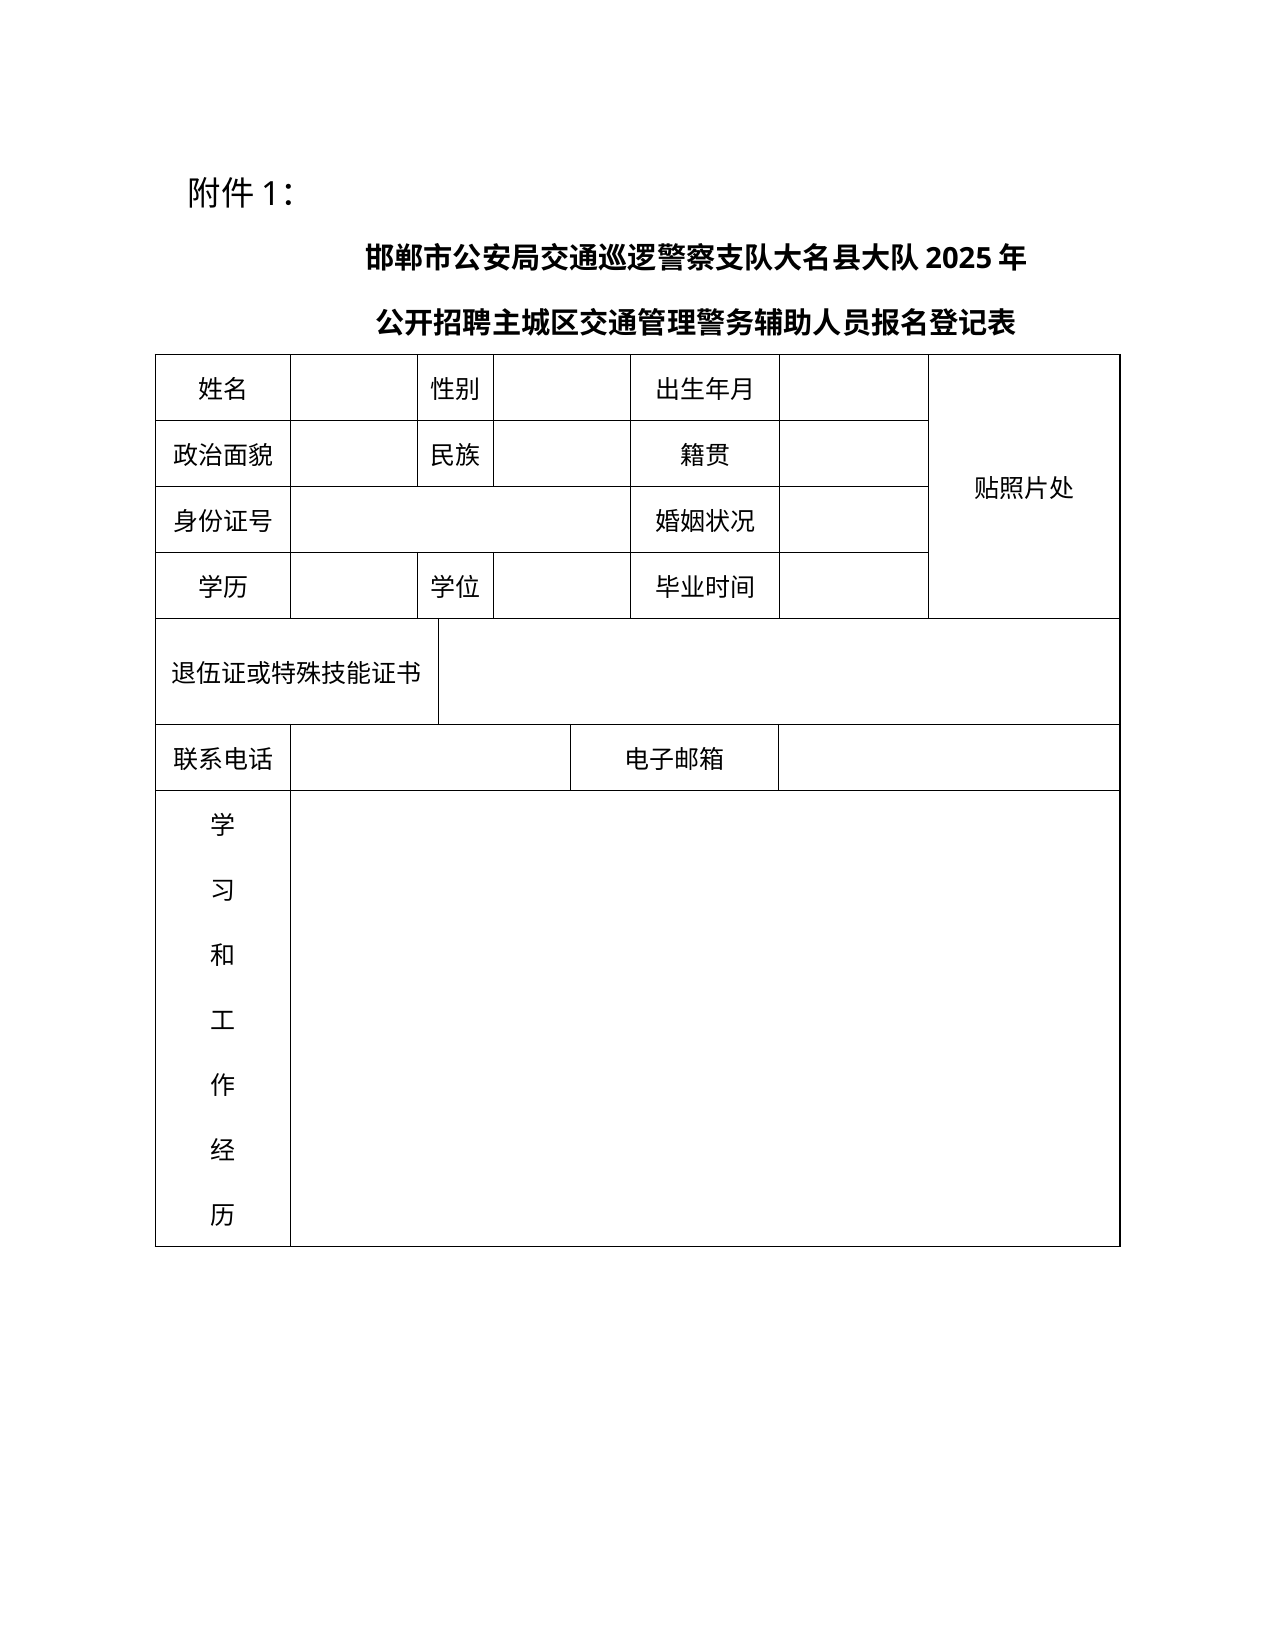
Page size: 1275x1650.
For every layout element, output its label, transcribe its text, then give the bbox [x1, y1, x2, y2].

table_cell [780, 487, 928, 552]
table_cell [291, 791, 1119, 1246]
table_cell 学 习 和 工 作 经 历 [156, 791, 290, 1246]
table_cell 退伍证或特殊技能证书 [156, 619, 438, 724]
table_cell 身份证号 [156, 487, 290, 552]
table_cell [780, 553, 928, 618]
table_cell [439, 619, 1119, 724]
table_cell [291, 421, 417, 486]
table_cell 联系电话 [156, 725, 290, 790]
table_cell 毕业时间 [631, 553, 779, 618]
table_cell [291, 487, 630, 552]
table_cell [780, 421, 928, 486]
table_cell 学位 [418, 553, 493, 618]
table_header 出生年月 [631, 355, 779, 420]
text 附件1： [187, 159, 1087, 224]
table_header [780, 355, 928, 420]
table_cell 电子邮箱 [571, 725, 778, 790]
table_header 姓名 [156, 355, 290, 420]
table_cell 籍贯 [631, 421, 779, 486]
table_cell 学历 [156, 553, 290, 618]
table_header [494, 355, 630, 420]
text 邯郸市公安局交通巡逻警察支队大名县大队2025年 [187, 224, 1087, 289]
table_cell [494, 553, 630, 618]
table_header 贴照片处 [929, 355, 1119, 618]
table_cell [779, 725, 1119, 790]
table_cell 民族 [418, 421, 493, 486]
table_cell [291, 553, 417, 618]
table_cell [494, 421, 630, 486]
table_cell [291, 725, 570, 790]
table_header 性别 [418, 355, 493, 420]
text 公开招聘主城区交通管理警务辅助人员报名登记表 [187, 289, 1087, 354]
table_cell 政治面貌 [156, 421, 290, 486]
table_cell 婚姻状况 [631, 487, 779, 552]
table_header [291, 355, 417, 420]
